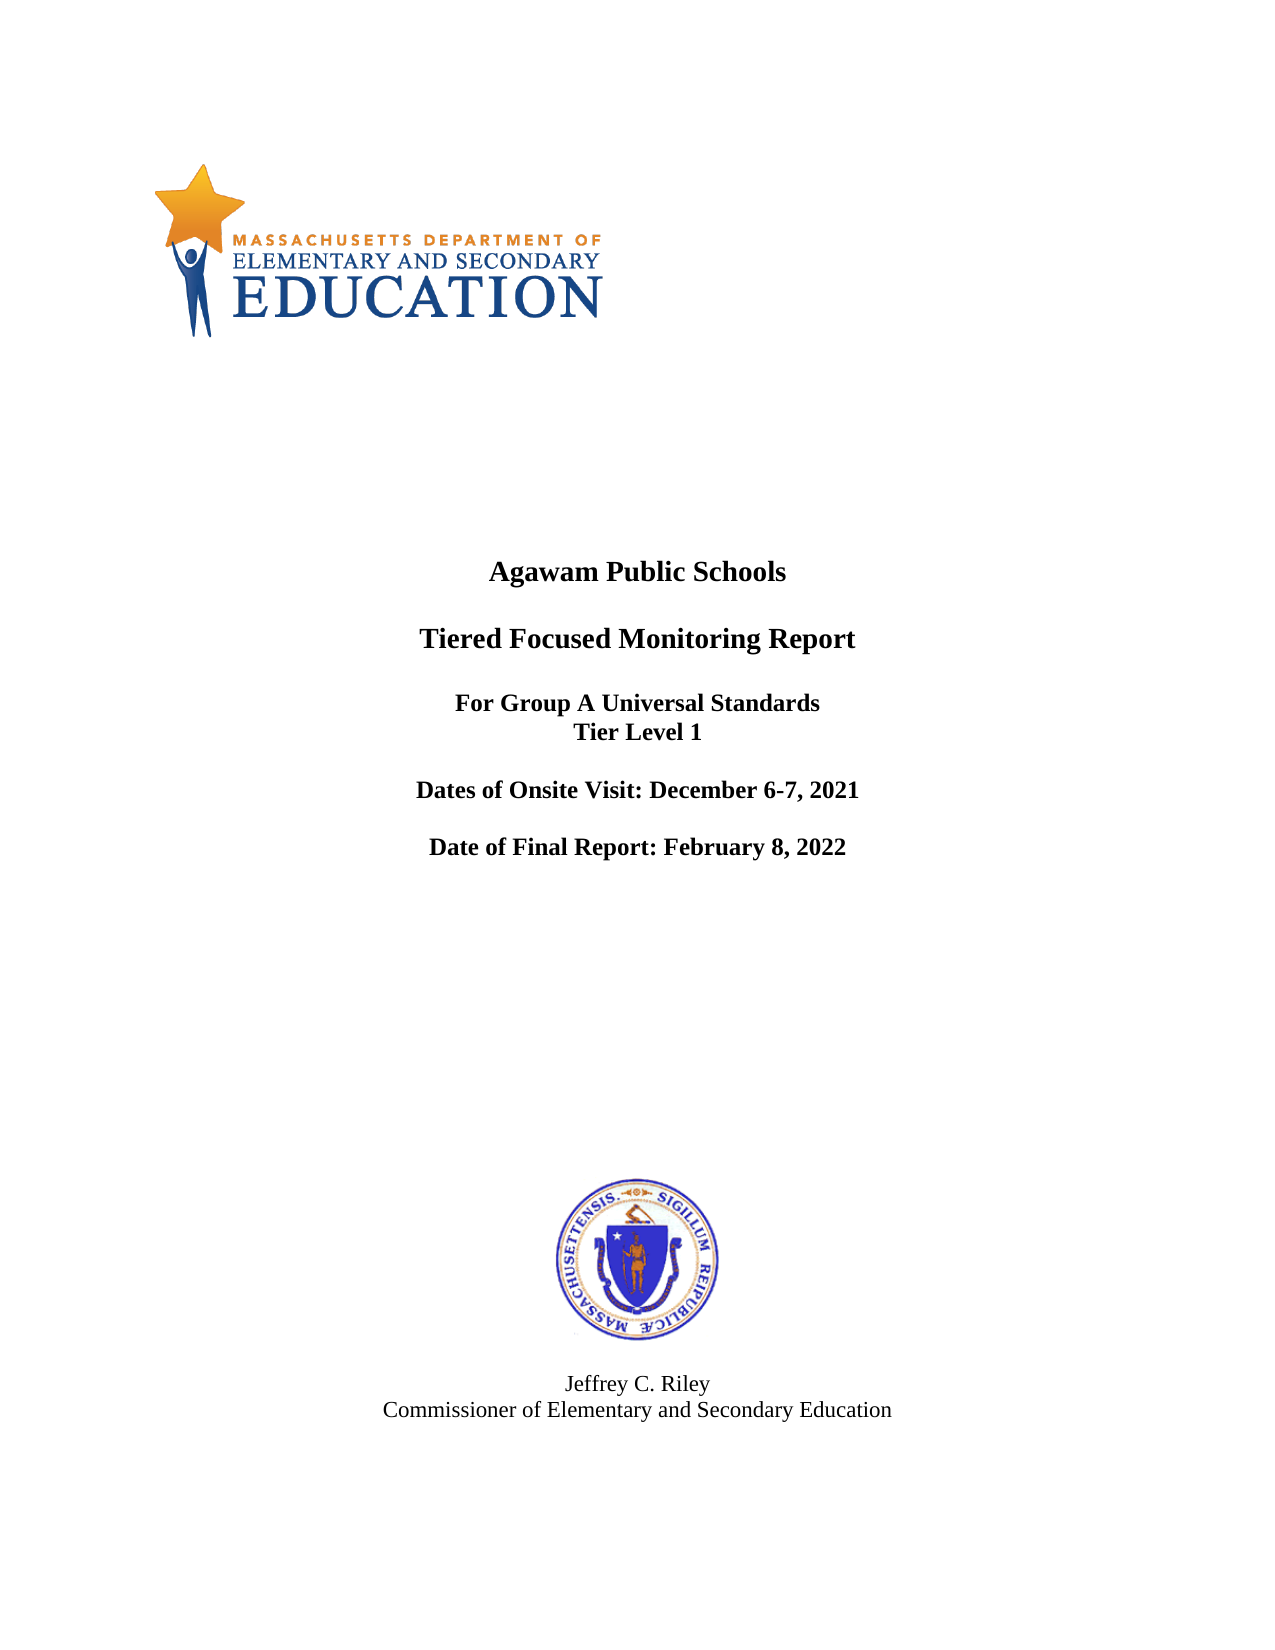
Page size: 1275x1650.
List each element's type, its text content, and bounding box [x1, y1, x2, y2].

text Dates of Onsite Visit: December 6-7, 2021 [150, 775, 1125, 803]
text Commissioner of Elementary and Secondary Education [150, 1397, 1125, 1423]
text For Group A Universal Standards [150, 688, 1125, 717]
text Date of Final Report: February 8, 2022 [150, 832, 1125, 861]
text Tiered Focused Monitoring Report [150, 621, 1125, 655]
picture [553, 1177, 722, 1344]
text Jeffrey C. Riley [150, 1370, 1125, 1397]
text Tier Level 1 [150, 717, 1125, 746]
text Agawam Public Schools [150, 554, 1125, 588]
picture [150, 150, 608, 372]
